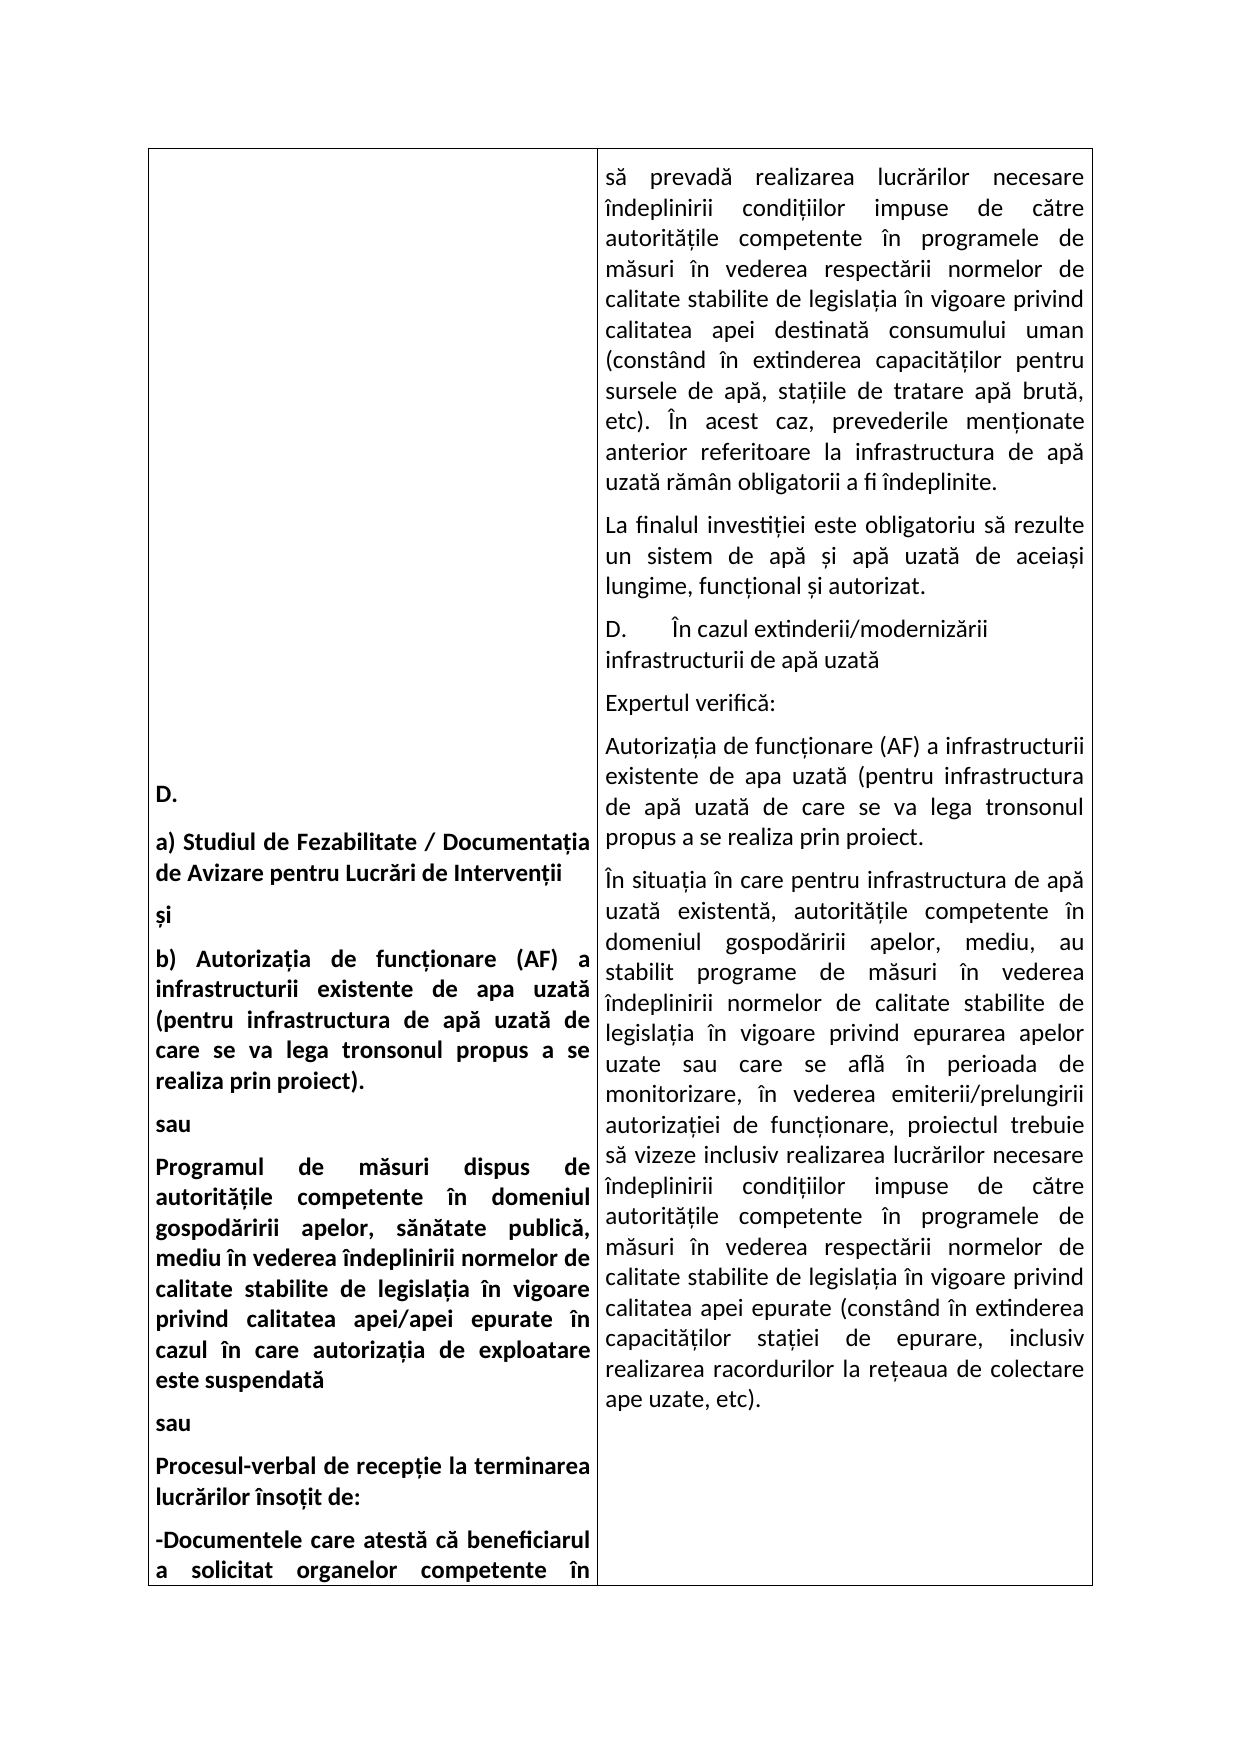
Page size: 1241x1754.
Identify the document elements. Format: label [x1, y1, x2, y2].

table_cell [149, 149, 597, 1585]
table_cell [598, 149, 1092, 1585]
